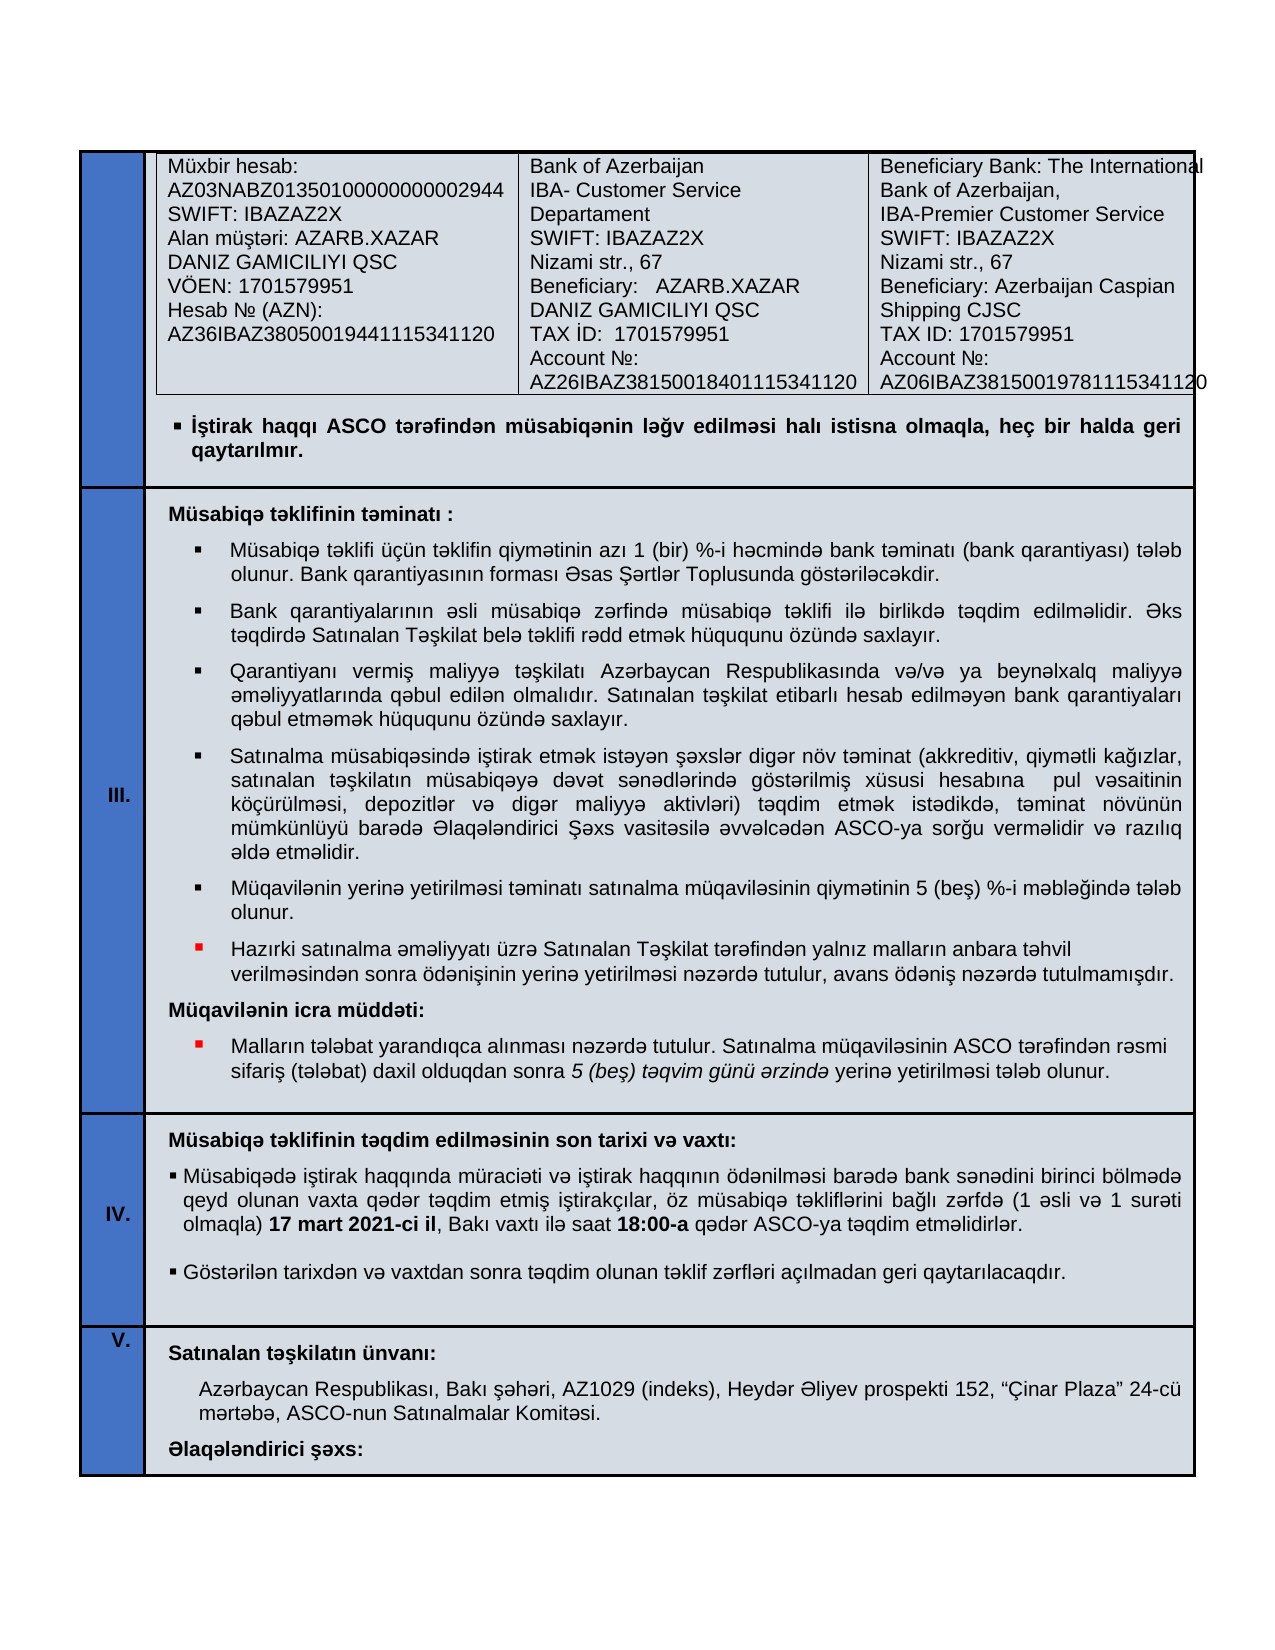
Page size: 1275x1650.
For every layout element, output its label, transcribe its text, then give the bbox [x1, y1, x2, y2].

table_cell [82, 1115, 143, 1325]
table_cell Müsabiqə təklifinin təminatı : Müsabiqə təklifi üçün təklifin qiymətinin azı 1 (bir) %-i həcmində bank təminatı (bank qarantiyası) tələb olunur. Bank qarantiyasının forması Əsas Şərtlər Toplusunda göstəriləcəkdir. Bank qarantiyalarının əsli müsabiqə zərfində müsabiqə təklifi ilə birlikdə təqdim edilməlidir. Əks təqdirdə Satınalan Təşkilat belə təklifi rədd etmək hüququnu özündə saxlayır. Qarantiyanı vermiş maliyyə təşkilatı Azərbaycan Respublikasında və/və ya beynəlxalq maliyyə əməliyyatlarında qəbul edilən olmalıdır. Satınalan təşkilat etibarlı hesab edilməyən bank qarantiyaları qəbul etməmək hüququnu özündə saxlayır. Satınalma müsabiqəsində iştirak etmək istəyən şəxslər digər növ təminat (akkreditiv, qiymətli kağızlar, satınalan təşkilatın müsabiqəyə dəvət sənədlərində göstərilmiş xüsusi hesabına pul vəsaitinin köçürülməsi, depozitlər və digər maliyyə aktivləri) təqdim etmək istədikdə, təminat növünün mümkünlüyü barədə Əlaqələndirici Şəxs vasitəsilə əvvəlcədən ASCO-ya sorğu verməlidir və razılıq əldə etməlidir. Müqavilənin yerinə yetirilməsi təminatı satınalma müqaviləsinin qiymətinin 5 (beş) %-i məbləğində tələb olunur. Hazırki satınalma əməliyyatı üzrə Satınalan Təşkilat tərəfindən yalnız malların anbara təhvil verilməsindən sonra ödənişinin yerinə yetirilməsi nəzərdə tutulur, avans ödəniş nəzərdə tutulmamışdır. Müqavilənin icra müddəti: Malların tələbat yarandıqca alınması nəzərdə tutulur. Satınalma müqaviləsinin ASCO tərəfindən rəsmi sifariş (tələbat) daxil olduqdan sonra 5 (beş) təqvim günü ərzində yerinə yetirilməsi tələb olunur. [146, 489, 1193, 1112]
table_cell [146, 153, 1193, 486]
table_cell [82, 1328, 143, 1474]
table_cell [82, 153, 143, 486]
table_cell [146, 1328, 1193, 1474]
table_cell [82, 489, 143, 1112]
table_cell Müsabiqə təklifinin təqdim edilməsinin son tarixi və vaxtı: Müsabiqədə iştirak haqqında müraciəti və iştirak haqqının ödənilməsi barədə bank sənədini birinci bölmədə qeyd olunan vaxta qədər təqdim etmiş iştirakçılar, öz müsabiqə təkliflərini bağlı zərfdə (1 əsli və 1 surəti olmaqla) 17 mart 2021-ci il, Bakı vaxtı ilə saat 18:00-a qədər ASCO-ya təqdim etməlidirlər. Göstərilən tarixdən və vaxtdan sonra təqdim olunan təklif zərfləri açılmadan geri qaytarılacaqdır. [146, 1115, 1193, 1325]
